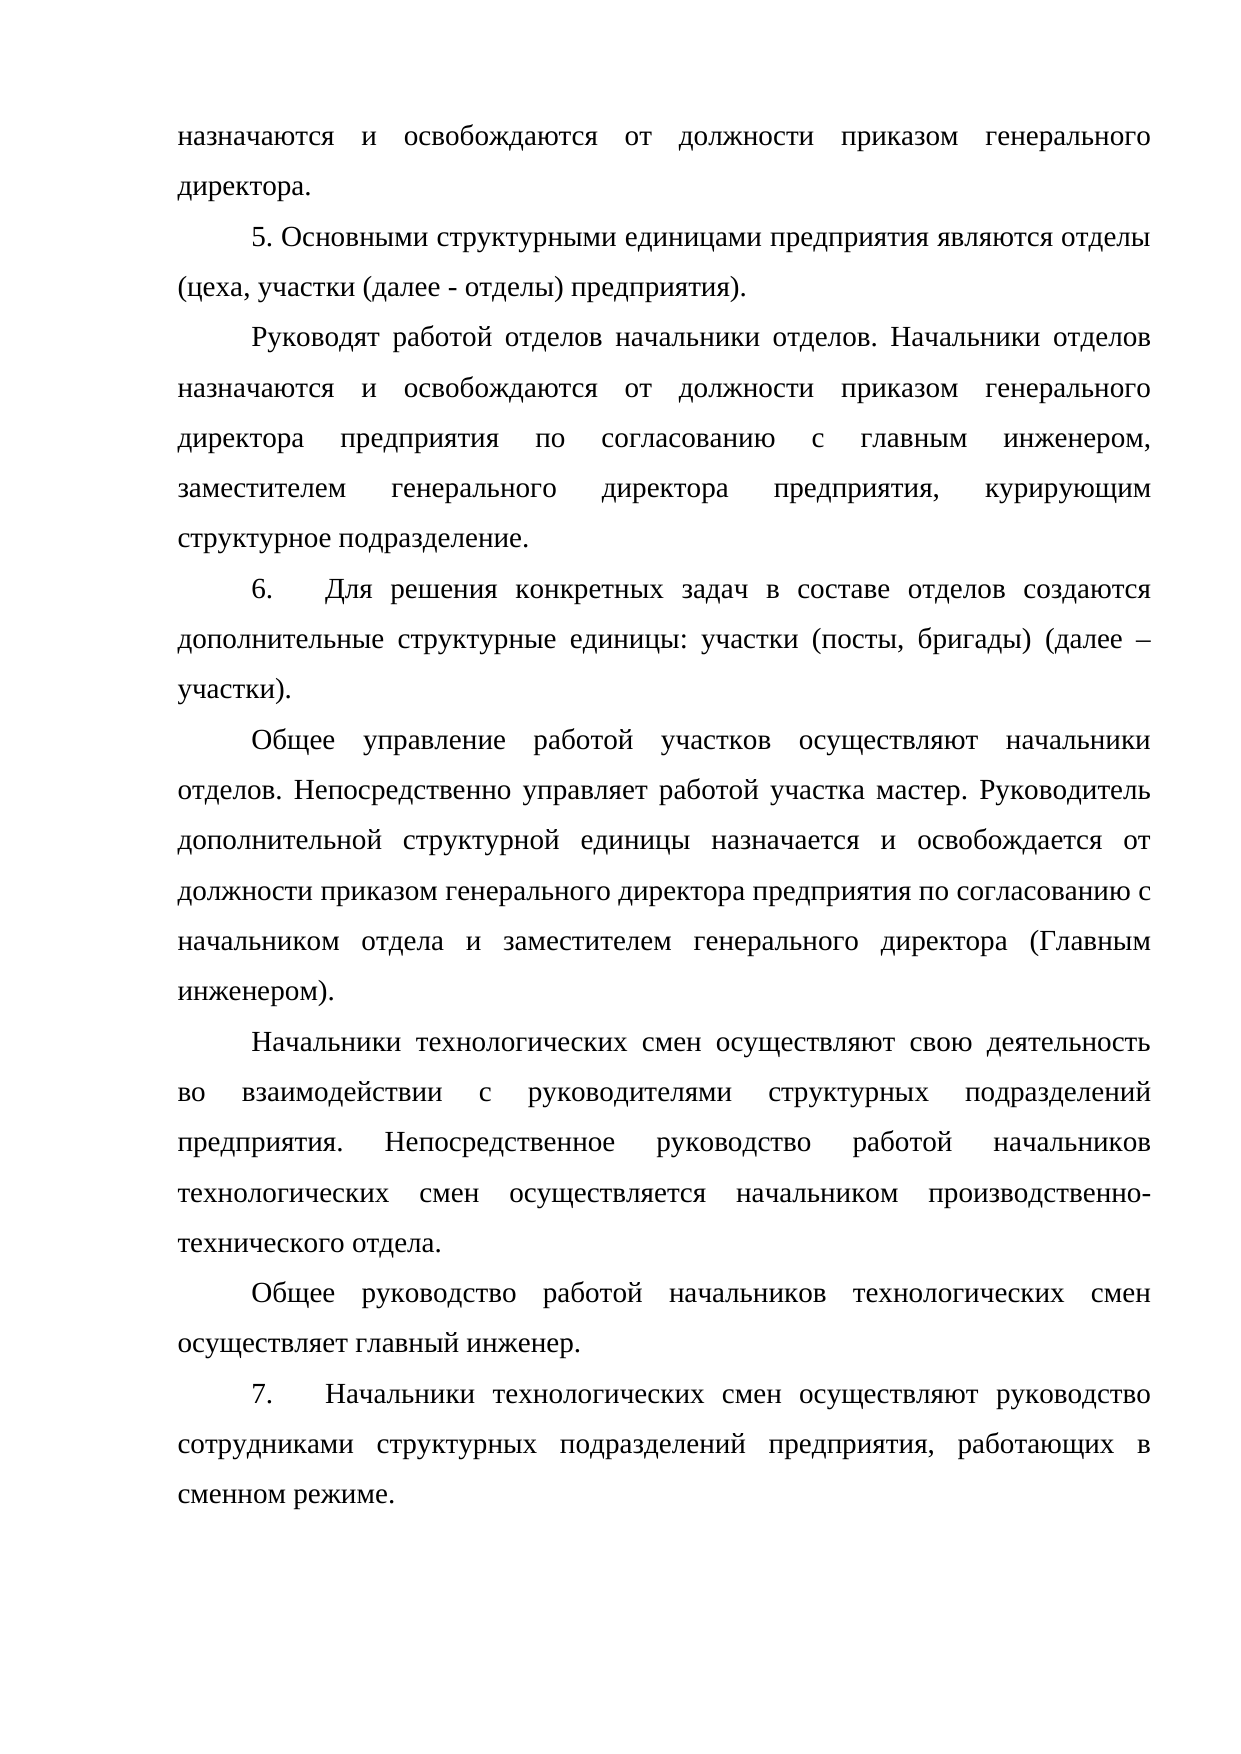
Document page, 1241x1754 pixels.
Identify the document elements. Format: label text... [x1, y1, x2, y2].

text 6. Для решения конкретных задач в составе отделов создаются дополнительные структурные единицы: участки (посты, бригады) (далее – участки). [177, 571, 1152, 705]
text Общее руководство работой начальников технологических смен осуществляет главный инженер. [177, 1275, 1152, 1359]
text Начальники технологических смен осуществляют свою деятельность во взаимодействии с руководителями структурных подразделений предприятия. Непосредственное руководство работой начальников технологических смен осуществляется начальником производственно-технического отдела. [177, 1024, 1152, 1258]
text Руководят работой отделов начальники отделов. Начальники отделов назначаются и освобождаются от должности приказом генерального директора предприятия по согласованию с главным инженером, заместителем генерального директора предприятия, курирующим структурное подразделение. [177, 319, 1152, 554]
text Общее управление работой участков осуществляют начальники отделов. Непосредственно управляет работой участка мастер. Руководитель дополнительной структурной единицы назначается и освобождается от должности приказом генерального директора предприятия по согласованию с начальником отдела и заместителем генерального директора (Главным инженером). [177, 722, 1152, 1007]
text 5. Основными структурными единицами предприятия являются отделы (цеха, участки (далее - отделы) предприятия). [177, 219, 1152, 303]
text 7. Начальники технологических смен осуществляют руководство сотрудниками структурных подразделений предприятия, работающих в сменном режиме. [177, 1376, 1152, 1510]
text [177, 118, 1152, 202]
